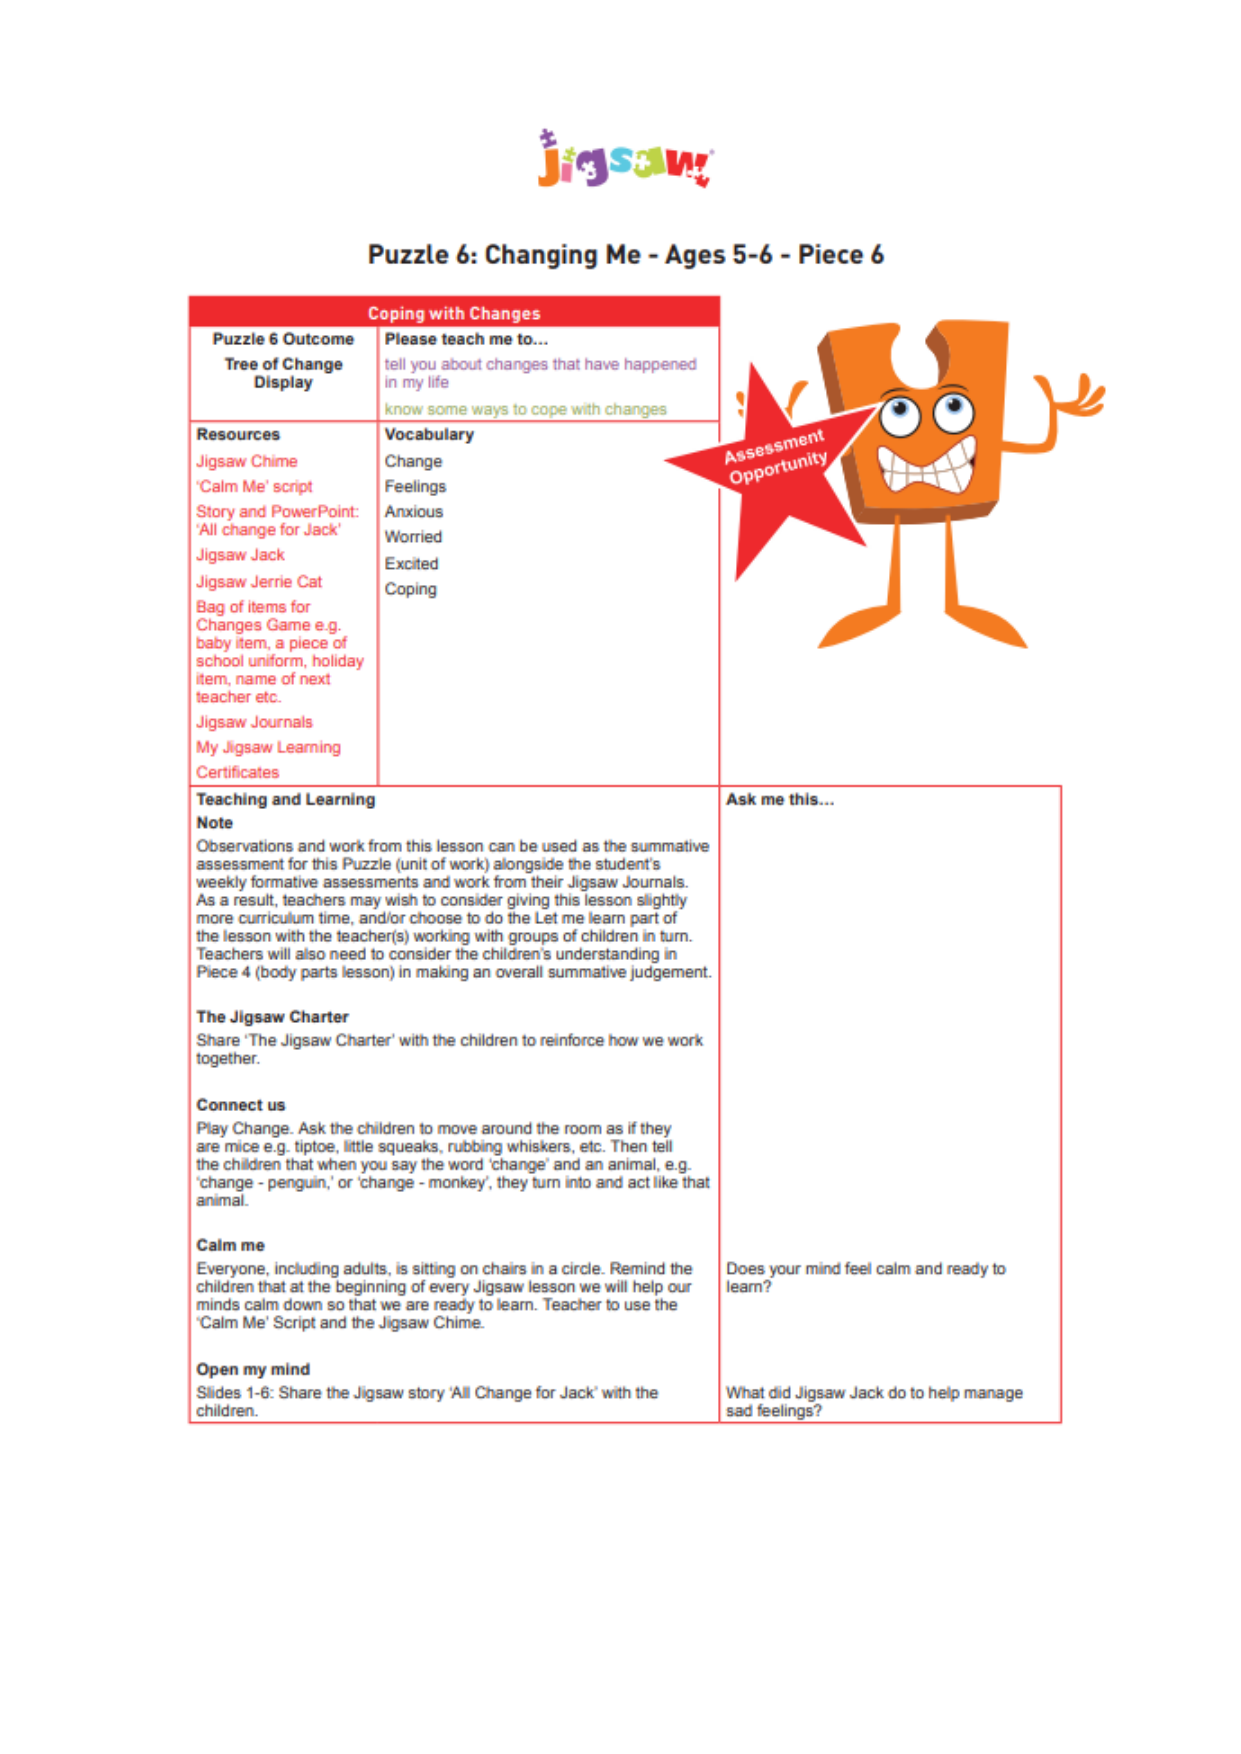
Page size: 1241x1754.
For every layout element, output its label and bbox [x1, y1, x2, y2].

picture [123, 122, 1130, 1485]
